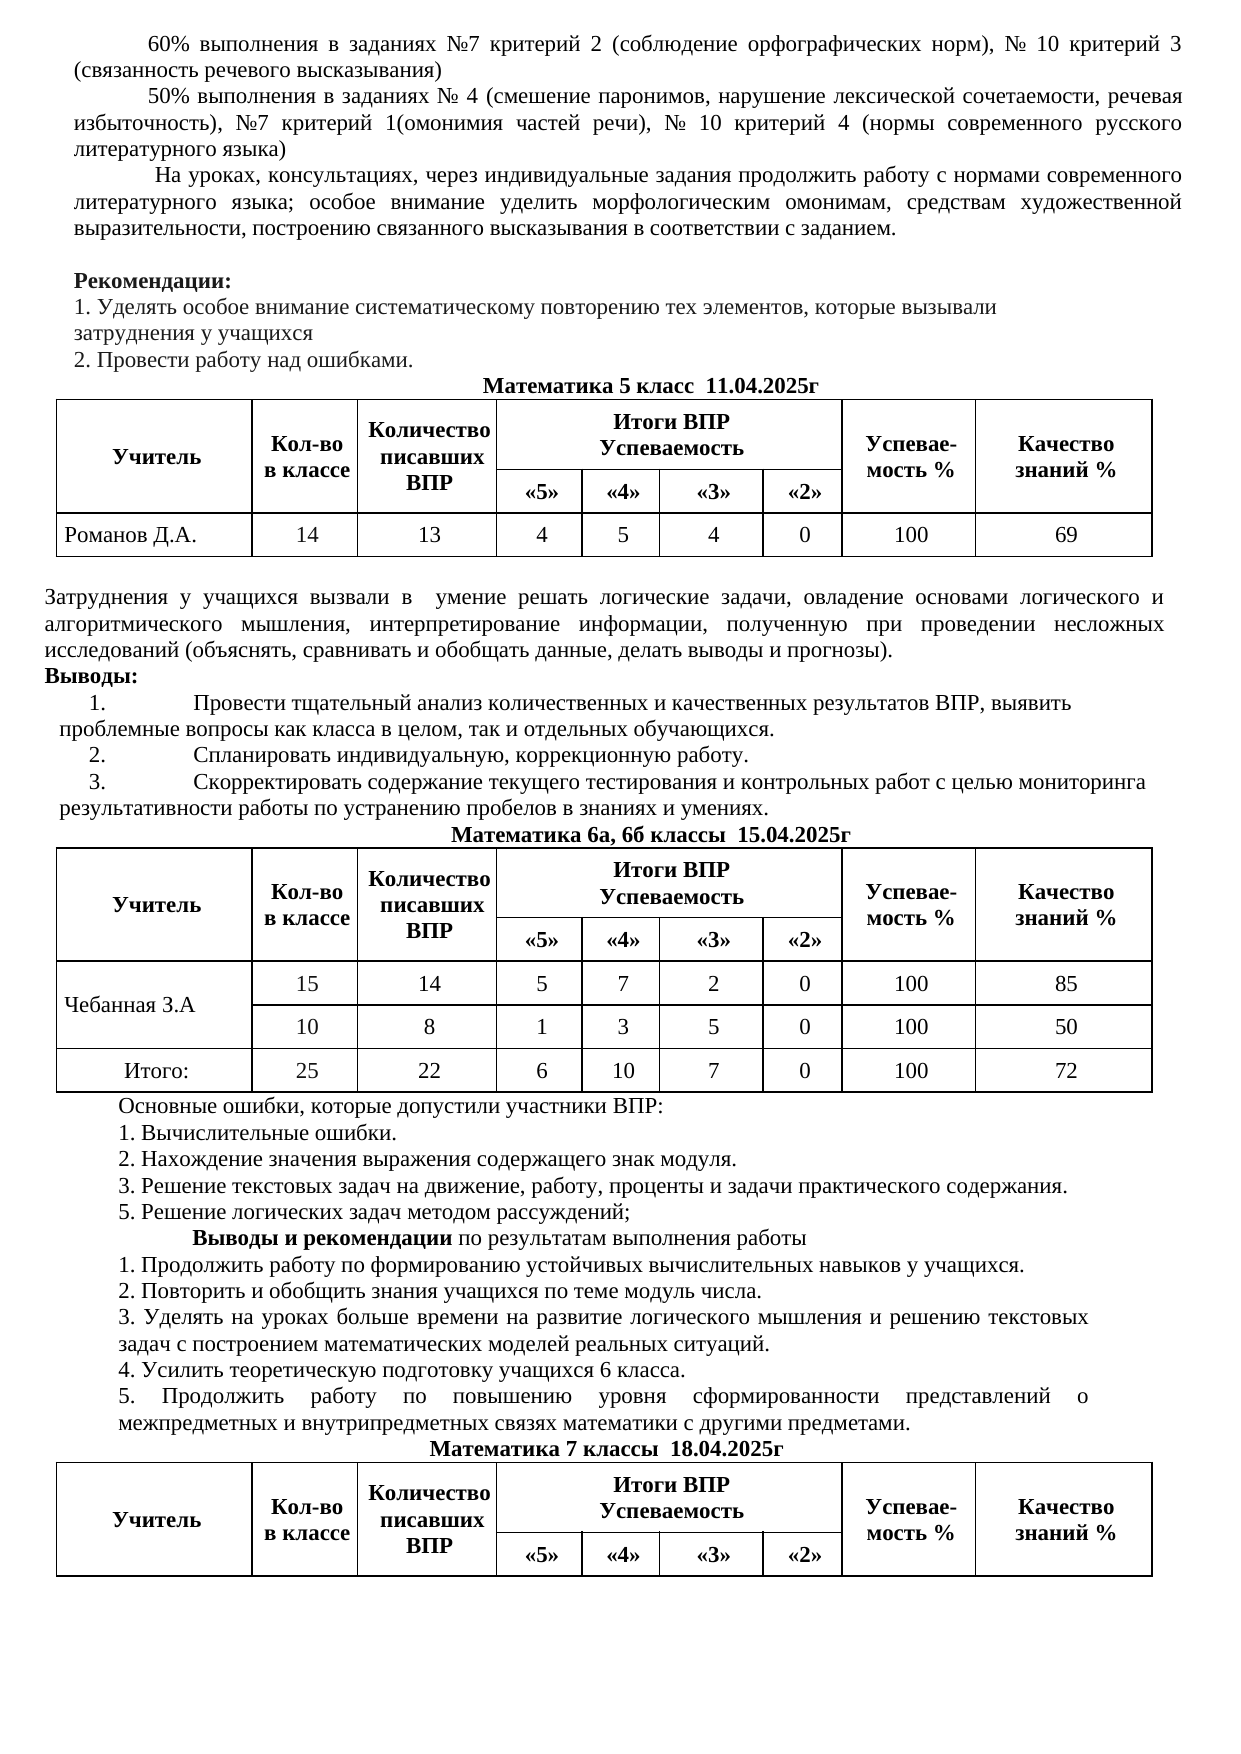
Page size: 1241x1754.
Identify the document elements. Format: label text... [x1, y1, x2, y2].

list Скорректировать содержание текущего тестирования и контрольных работ с целью мониторинга результативности работы по устранению пробелов в знаниях и умениях. [59, 768, 1166, 821]
table_cell 7 [583, 962, 659, 1004]
table_cell 0 [764, 1049, 841, 1091]
text 50% выполнения в заданиях № 4 (смешение паронимов, нарушение лексической сочетаемости, речевая избыточность), №7 критерий 1(омонимия частей речи), № 10 критерий 4 (нормы современного русского литературного языка) [74, 82, 1183, 161]
text Выводы и рекомендации по результатам выполнения работы [118, 1224, 1090, 1251]
table_header Итоги ВПР Успеваемость [497, 849, 841, 917]
text 3. Уделять на уроках больше времени на развитие логического мышления и решению текстовых задач с построением математических моделей реальных ситуаций. [118, 1303, 1090, 1356]
table_cell 100 [843, 514, 975, 556]
table_header Количество писавших ВПР [358, 849, 496, 960]
table_cell 85 [976, 962, 1151, 1004]
table_cell 2 [660, 962, 762, 1004]
text На уроках, консультациях, через индивидуальные задания продолжить работу с нормами современного литературного языка; особое внимание уделить морфологическим омонимам, средствам художественной выразительности, построению связанного высказывания в соответствии с заданием. [74, 161, 1183, 240]
table_cell «2» [764, 470, 841, 512]
list Спланировать индивидуальную, коррекционную работу. [59, 742, 1166, 768]
table_cell «2» [764, 918, 841, 960]
table_header Кол-во в классе [253, 849, 357, 960]
text 5. Решение логических задач методом рассуждений; [118, 1198, 1090, 1224]
table_cell 15 [253, 962, 357, 1004]
table_header Кол-во в классе [253, 1463, 357, 1575]
table_cell «4» [583, 470, 659, 512]
table_header Количество писавших ВПР [358, 400, 496, 512]
table_cell 3 [583, 1006, 659, 1047]
table_cell 22 [358, 1049, 496, 1091]
table_cell 13 [358, 514, 496, 556]
table_cell 10 [583, 1049, 659, 1091]
table_cell 0 [764, 514, 841, 556]
text 2. Провести работу над ошибками. [74, 346, 1090, 372]
table_header Учитель [57, 400, 251, 512]
table_cell 5 [660, 1006, 762, 1047]
text Математика 6а, 6б классы 15.04.2025г [118, 821, 1183, 847]
table_header Качество знаний % [976, 1463, 1151, 1575]
table_cell 7 [660, 1049, 762, 1091]
table_cell 0 [764, 962, 841, 1004]
table_cell 4 [497, 514, 581, 556]
text 1. Продолжить работу по формированию устойчивых вычислительных навыков у учащихся. [118, 1251, 1090, 1277]
table_header Учитель [57, 849, 251, 960]
text Рекомендации: [74, 267, 1090, 293]
table_header Количество писавших ВПР [358, 1463, 496, 1575]
table_cell «4» [583, 918, 659, 960]
table_cell «5» [497, 918, 581, 960]
text 2. Повторить и обобщить знания учащихся по теме модуль числа. [118, 1277, 1090, 1303]
table_cell 25 [253, 1049, 357, 1091]
table_cell «2» [764, 1533, 841, 1575]
table_cell 0 [764, 1006, 841, 1047]
table_cell 14 [253, 514, 357, 556]
table_cell «3» [660, 918, 762, 960]
text 3. Решение текстовых задач на движение, работу, проценты и задачи практического содержания. [118, 1172, 1090, 1198]
list Провести тщательный анализ количественных и качественных результатов ВПР, выявить проблемные вопросы как класса в целом, так и отдельных обучающихся. [59, 689, 1166, 742]
table_cell 10 [253, 1006, 357, 1047]
table_cell 14 [358, 962, 496, 1004]
table_header Кол-во в классе [253, 400, 357, 512]
text Основные ошибки, которые допустили участники ВПР: [118, 1093, 1090, 1119]
table_cell 6 [497, 1049, 581, 1091]
table_header Учитель [57, 1463, 251, 1575]
table_cell «3» [660, 1533, 762, 1575]
table_header Качество знаний % [976, 849, 1151, 960]
text 2. Нахождение значения выражения содержащего знак модуля. [118, 1145, 1090, 1172]
text 5. Продолжить работу по повышению уровня сформированности представлений о межпредметных и внутрипредметных связях математики с другими предметами. [118, 1382, 1090, 1435]
table_header Итоги ВПР Успеваемость [497, 1463, 841, 1531]
text Затруднения у учащихся вызвали в умение решать логические задачи, овладение основами логического и алгоритмического мышления, интерпретирование информации, полученную при проведении несложных исследований (объяснять, сравнивать и обобщать данные, делать выводы и прогнозы). [44, 583, 1166, 662]
table_cell 1 [497, 1006, 581, 1047]
table_cell «5» [497, 470, 581, 512]
table_cell 4 [660, 514, 762, 556]
text 1. Вычислительные ошибки. [118, 1119, 1090, 1145]
table_cell 72 [976, 1049, 1151, 1091]
table_cell 100 [843, 1006, 975, 1047]
text 4. Усилить теоретическую подготовку учащихся 6 класса. [118, 1356, 1090, 1382]
table_cell 100 [843, 1049, 975, 1091]
table_cell Чебанная З.А [57, 962, 251, 1047]
text Математика 7 классы 18.04.2025г [29, 1435, 1183, 1462]
table_cell Романов Д.А. [57, 514, 251, 556]
table_cell 50 [976, 1006, 1151, 1047]
text 60% выполнения в заданиях №7 критерий 2 (соблюдение орфографических норм), № 10 критерий 3 (связанность речевого высказывания) [74, 29, 1183, 82]
table_header Качество знаний % [976, 400, 1151, 512]
table_cell «4» [583, 1533, 659, 1575]
table_cell 5 [583, 514, 659, 556]
text Математика 5 класс 11.04.2025г [118, 372, 1183, 398]
table_cell 5 [497, 962, 581, 1004]
table_header Успевае- мость % [843, 400, 975, 512]
table_header Успевае- мость % [843, 849, 975, 960]
text 1. Уделять особое внимание систематическому повторению тех элементов, которые вызывали затруднения у учащихся [74, 293, 1090, 346]
table_cell «5» [497, 1533, 581, 1575]
table_cell Итого: [57, 1049, 251, 1091]
text Выводы: [44, 662, 1090, 689]
table_cell 69 [976, 514, 1151, 556]
table_cell 8 [358, 1006, 496, 1047]
table_cell 100 [843, 962, 975, 1004]
table_header Успевае- мость % [843, 1463, 975, 1575]
table_cell «3» [660, 470, 762, 512]
table_header Итоги ВПР Успеваемость [497, 400, 841, 468]
